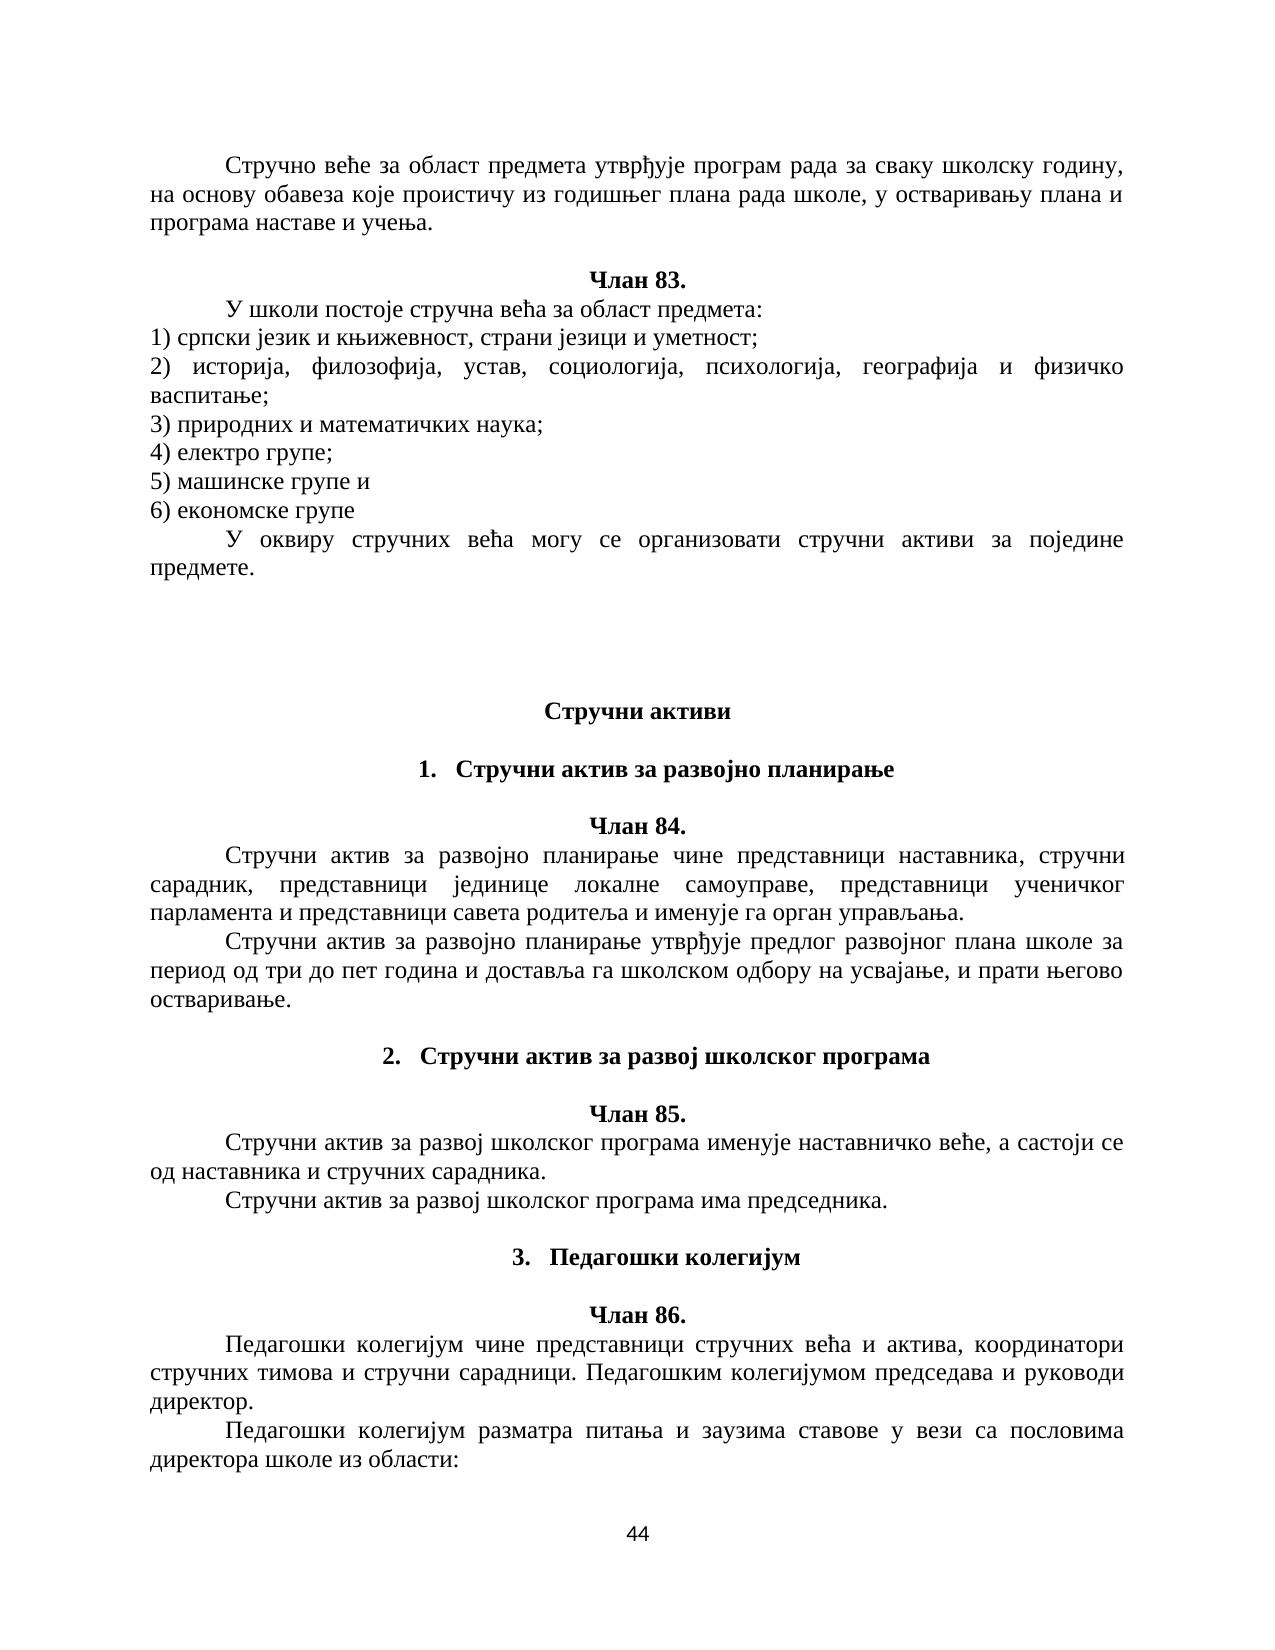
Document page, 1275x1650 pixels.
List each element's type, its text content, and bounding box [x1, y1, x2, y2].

text 1) српски језик и књижевност, страни језици и уметност; [150, 322, 1125, 351]
list Стручни актив за развој школског програма [187, 1041, 1125, 1070]
text Члан 86. [150, 1300, 1125, 1329]
text У школи постоје стручна већа за област предмета: [150, 294, 1125, 322]
text 5) машинске групе и [150, 466, 1125, 495]
text Члан 83. [150, 265, 1125, 294]
list Стручни актив за развојно планирање [187, 754, 1125, 782]
text Члан 85. [150, 1099, 1125, 1127]
text Стручни актив за развој школског програма именује наставничко веће, а састоји се од наставника и стручних сарадника. [150, 1127, 1125, 1185]
text 2) историја, филозофија, устав, социологија, психологија, географија и физичко васпитање; [150, 351, 1125, 409]
text Стручно веће за област предмета утврђује програм рада за сваку школску годину, на основу обавеза које проистичу из годишњег плана рада школе, у остваривању плана и програма наставе и учења. [150, 150, 1125, 236]
text Члан 84. [150, 811, 1125, 840]
text Стручни актив за развој школског програма има председника. [150, 1185, 1125, 1214]
text Педагошки колегијум чине представници стручних већа и актива, координатори стручних тимова и стручни сарадници. Педагошким колегијумом председава и руководи директор. [150, 1329, 1125, 1415]
text Стручни актив за развојно планирање утврђује предлог развојног плана школе за период од три до пет година и доставља га школском одбору на усвајање, и прати његово остваривање. [150, 926, 1125, 1012]
text Стручни активи [150, 696, 1125, 725]
text Стручни актив за развојно планирање чине представници наставника, стручни сарадник, представници јединице локалне самоуправе, представници ученичког парламента и представници савета родитеља и именује га орган управљања. [150, 840, 1125, 926]
text У оквиру стручних већа могу се организовати стручни активи за поједине предмете. [150, 524, 1125, 581]
text 3) природних и математичких наука; [150, 409, 1125, 437]
text 4) електро групе; [150, 437, 1125, 466]
text Педагошки колегијум разматра питања и заузима ставове у вези са пословима директора школе из области: [150, 1415, 1125, 1472]
text 6) економске групе [150, 495, 1125, 524]
list Педагошки колегијум [187, 1242, 1125, 1271]
